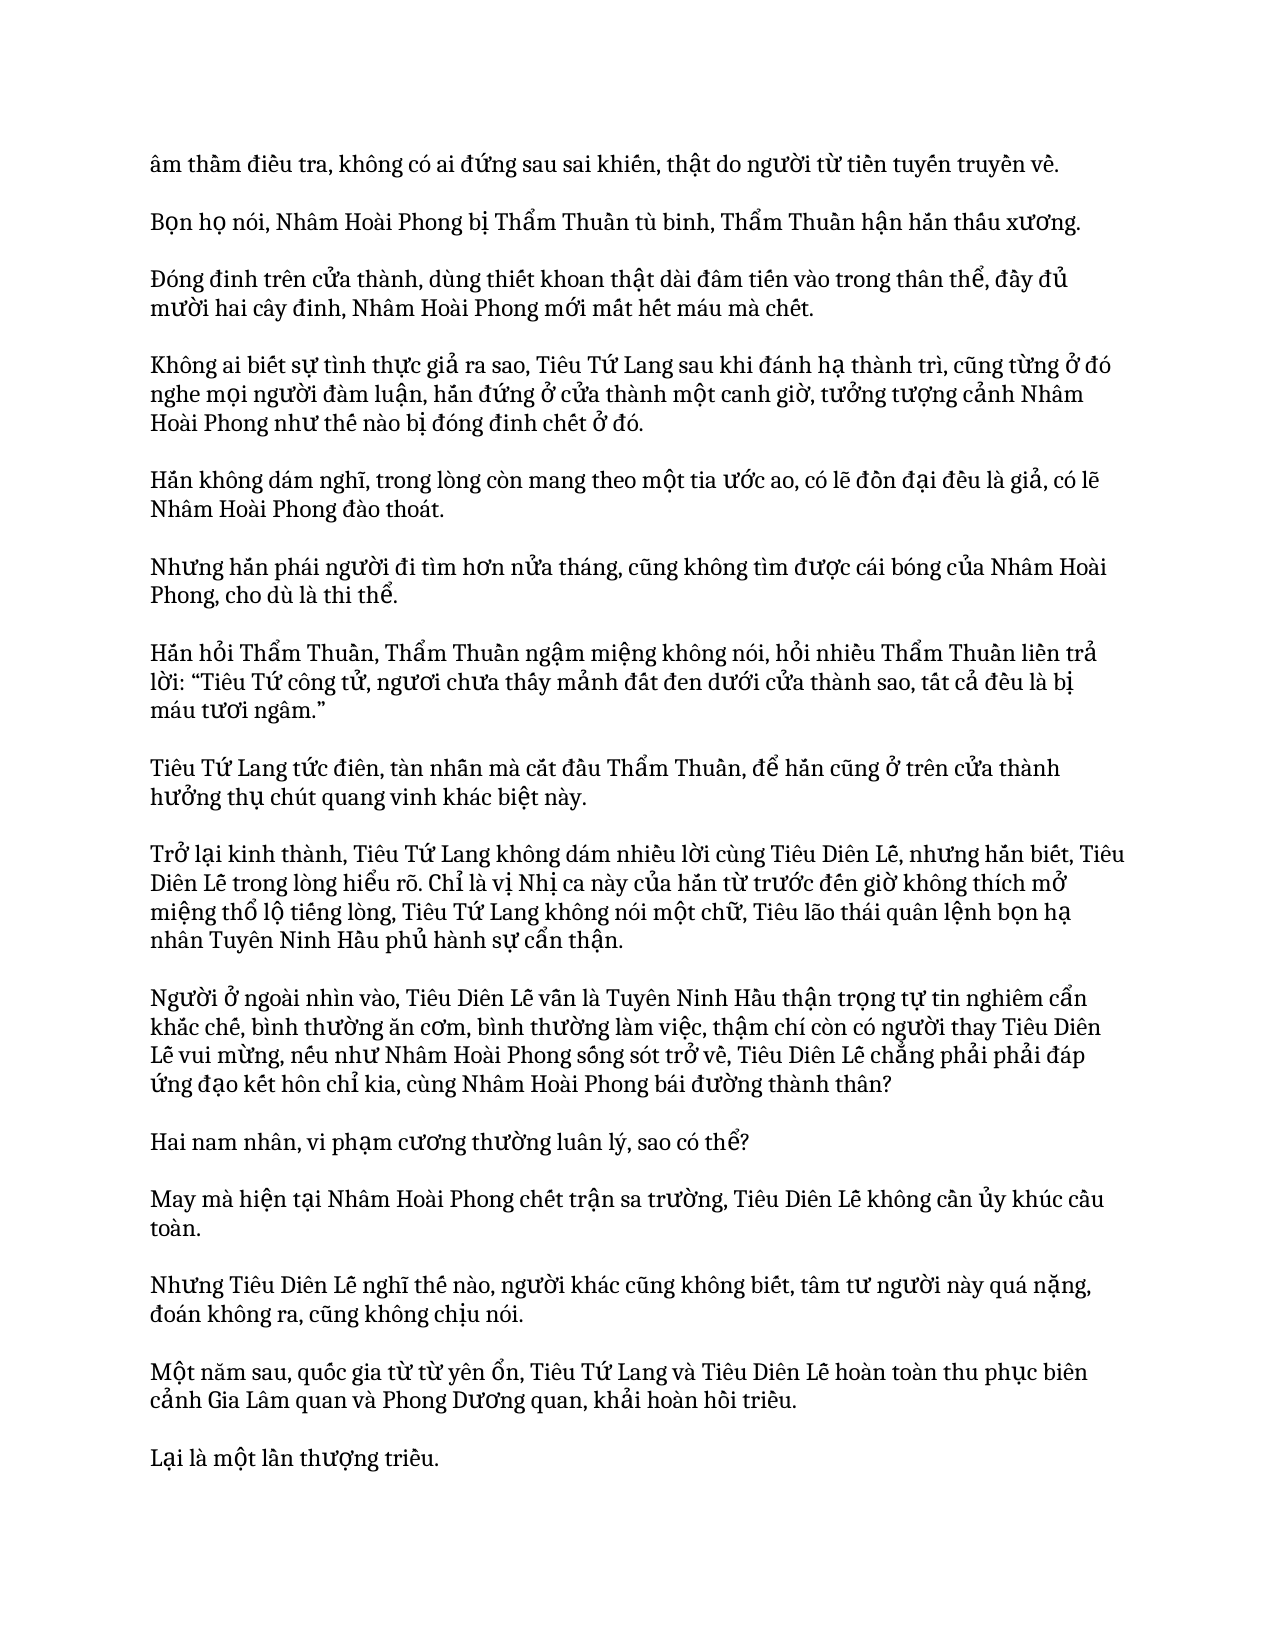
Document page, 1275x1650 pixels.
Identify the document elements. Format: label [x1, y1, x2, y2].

text [150, 150, 1125, 1472]
